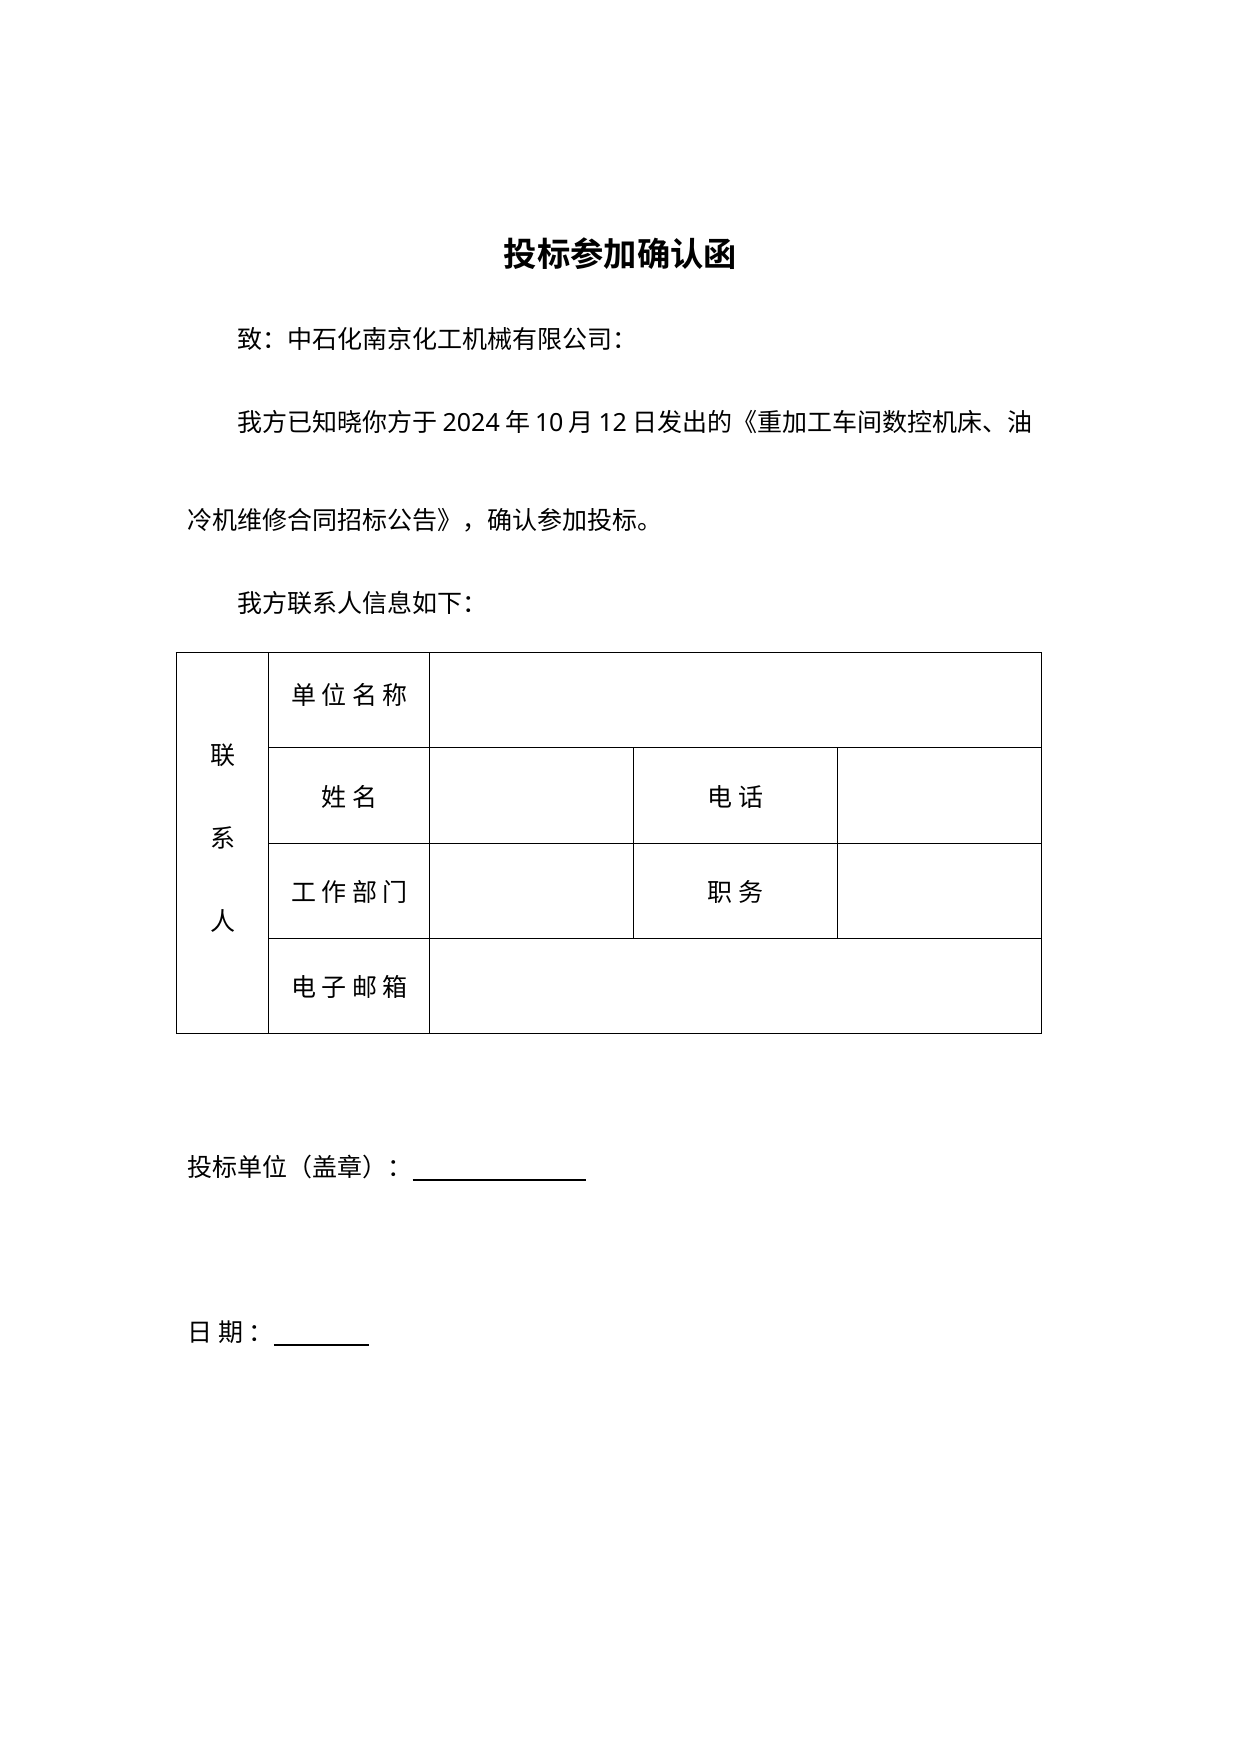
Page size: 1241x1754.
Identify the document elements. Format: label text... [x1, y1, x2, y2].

text 我方已知晓你方于2024年10月12日发出的《重加工车间数控机床、油冷机维修合同招标公告》，确认参加投标。 [187, 388, 1053, 551]
table_cell [430, 844, 633, 938]
table_header 联 系 人 [177, 653, 268, 1033]
table_cell 电 子 邮 箱 [269, 939, 429, 1033]
table_cell 工 作 部 门 [269, 844, 429, 938]
table_cell [430, 939, 1041, 1033]
table_cell [430, 748, 633, 843]
text 我方联系人信息如下： [187, 569, 1053, 634]
text 投标单位（盖章）： [187, 1133, 1053, 1198]
table_cell 电 话 [634, 748, 837, 843]
table_cell [838, 844, 1041, 938]
table_cell [838, 748, 1041, 843]
table_header 单 位 名 称 [269, 653, 429, 747]
table_cell 姓 名 [269, 748, 429, 843]
subtitle 投标参加确认函 [187, 219, 1053, 284]
table_cell 职 务 [634, 844, 837, 938]
table_header [430, 653, 1041, 747]
text 日 期 ： [187, 1298, 1053, 1363]
text 致：中石化南京化工机械有限公司： [187, 305, 1053, 370]
